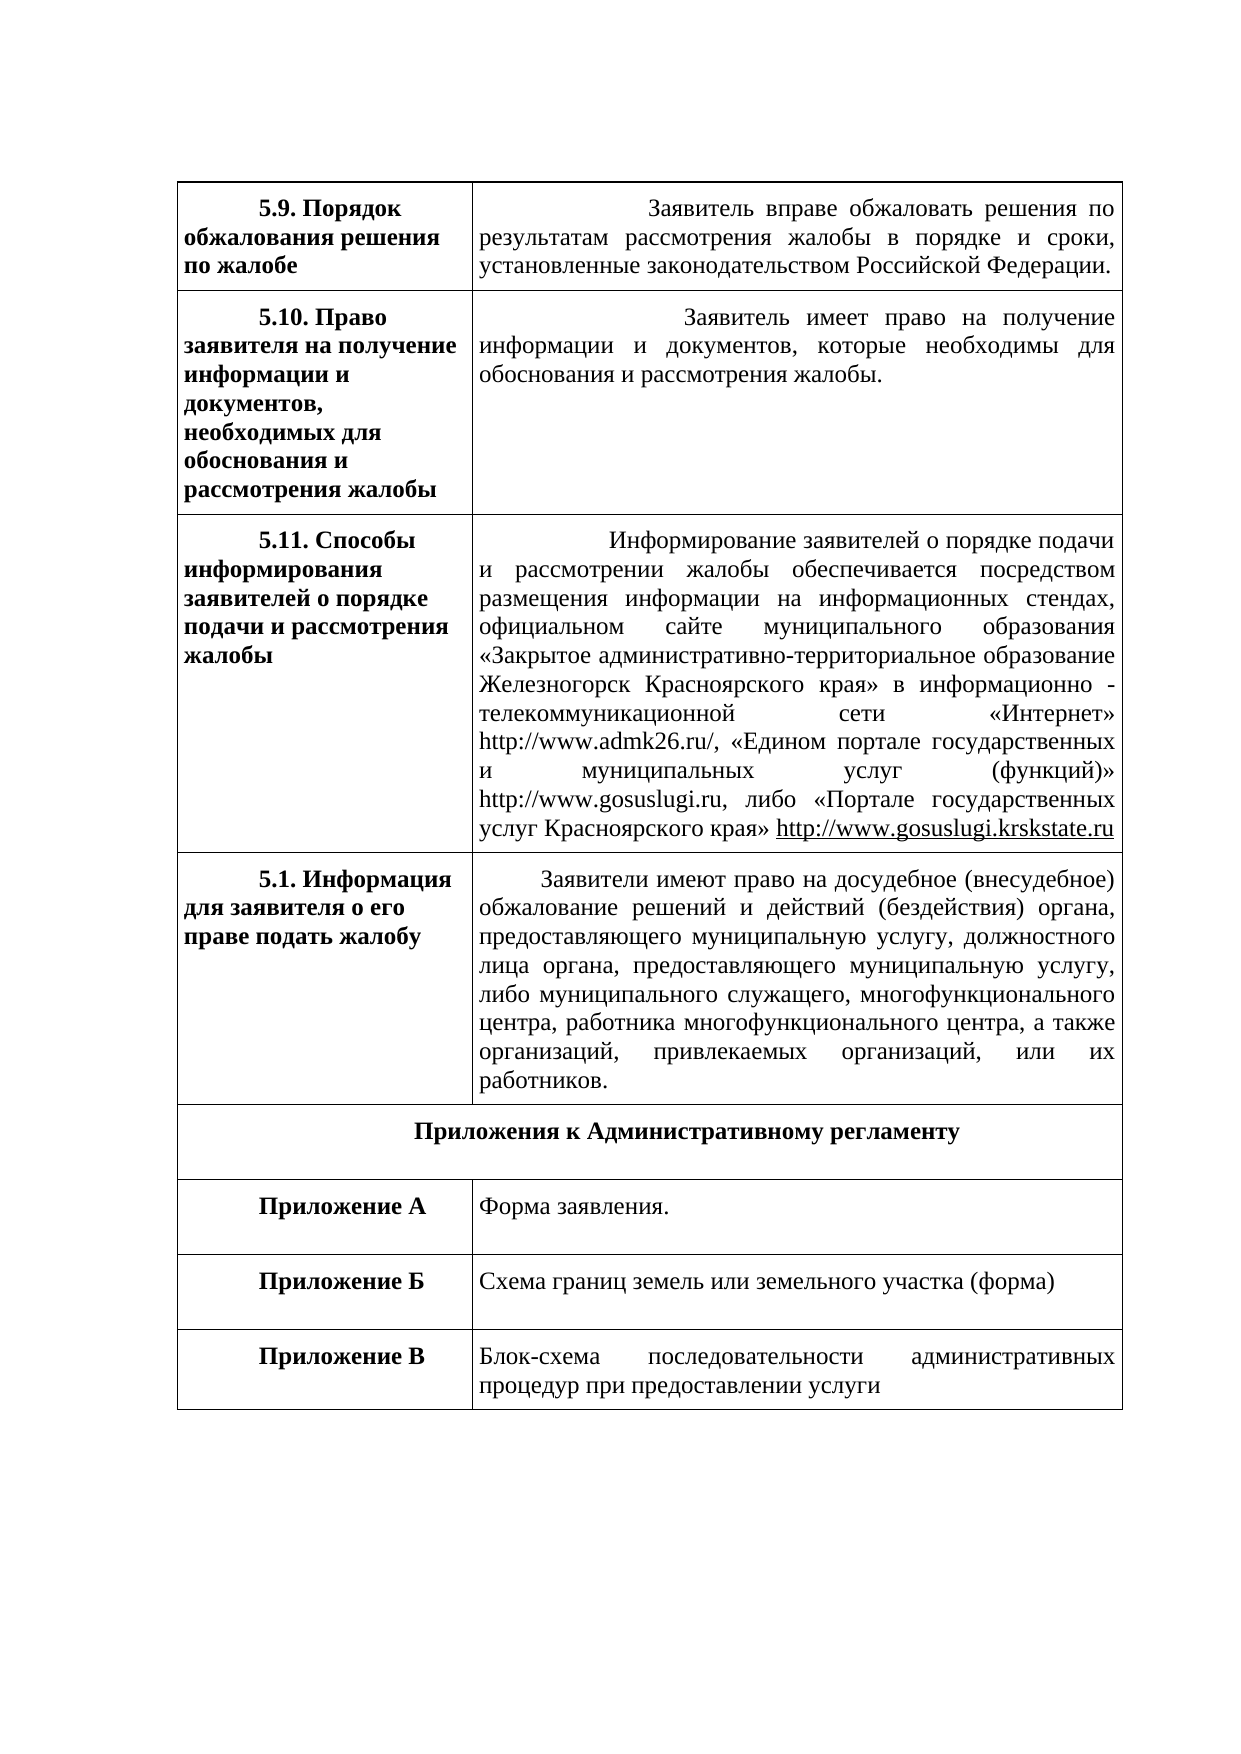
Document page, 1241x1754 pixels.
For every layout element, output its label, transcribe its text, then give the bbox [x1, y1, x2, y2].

table_cell Форма заявления. [473, 1180, 1122, 1254]
table_cell 5.1. Информация для заявителя о его праве подать жалобу [178, 853, 472, 1104]
table_cell Приложение Б [178, 1255, 472, 1329]
table_cell Заявитель вправе обжаловать решения по результатам рассмотрения жалобы в порядке и сроки, установленные законодательством Российской Федерации. [473, 183, 1122, 290]
table_cell Приложение В [178, 1330, 472, 1409]
table_cell Приложения к Административному регламенту [178, 1105, 1122, 1179]
table_cell Заявители имеют право на досудебное (внесудебное) обжалование решений и действий (бездействия) органа, предоставляющего муниципальную услугу, должностного лица органа, предоставляющего муниципальную услугу, либо муниципального служащего, многофункционального центра, работника многофункционального центра, а также организаций, привлекаемых организаций, или их работников. [473, 853, 1122, 1104]
table_cell 5.9. Порядок обжалования решения по жалобе [178, 183, 472, 290]
table_cell Схема границ земель или земельного участка (форма) [473, 1255, 1122, 1329]
table_cell Приложение А [178, 1180, 472, 1254]
table_cell Заявитель имеет право на получение информации и документов, которые необходимы для обоснования и рассмотрения жалобы. [473, 291, 1122, 513]
table_cell Блок-схема последовательности административных процедур при предоставлении услуги [473, 1330, 1122, 1409]
table_cell Информирование заявителей о порядке подачи и рассмотрении жалобы обеспечивается посредством размещения информации на информационных стендах, официальном сайте муниципального образования «Закрытое административно-территориальное образование Железногорск Красноярского края» в информационно - телекоммуникационной сети «Интернет» http://www.admk26.ru/, «Едином портале государственных и муниципальных услуг (функций)» http://www.gosuslugi.ru, либо «Портале государственных услуг Красноярского края» http://www.gosuslugi.krskstate.ru [473, 515, 1122, 852]
table_cell 5.10. Право заявителя на получение информации и документов, необходимых для обоснования и рассмотрения жалобы [178, 291, 472, 513]
table_cell 5.11. Способы информирования заявителей о порядке подачи и рассмотрения жалобы [178, 515, 472, 852]
